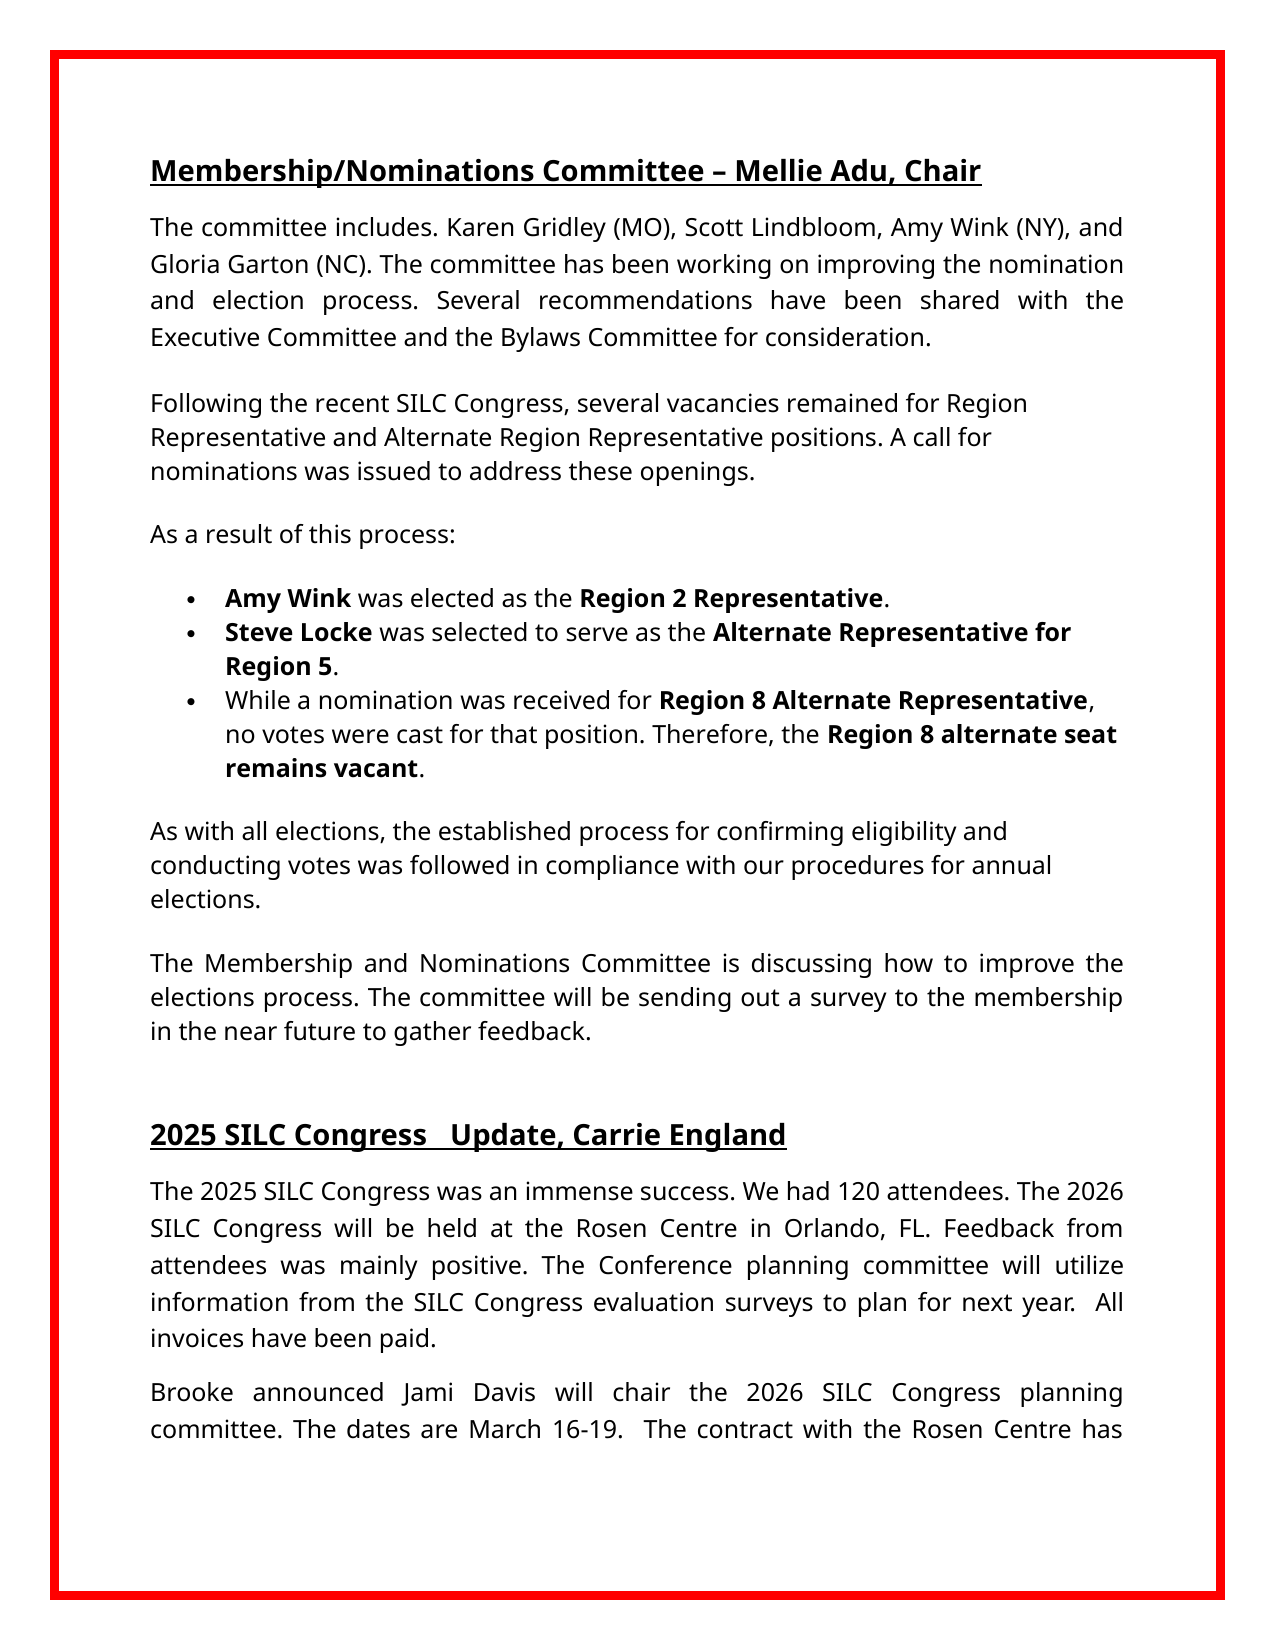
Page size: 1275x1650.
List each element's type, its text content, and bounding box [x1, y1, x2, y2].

text The Membership and Nominations Committee is discussing how to improve the elections process. The committee will be sending out a survey to the membership in the near future to gather feedback. [150, 945, 1125, 1047]
text 2025 SILC Congress Update, Carrie England [150, 1114, 1125, 1154]
text Membership/Nominations Committee – Mellie Adu, Chair [150, 150, 1125, 190]
text The committee includes. Karen Gridley (MO), Scott Lindbloom, Amy Wink (NY), and Gloria Garton (NC). The committee has been working on improving the nomination and election process. Several recommendations have been shared with the Executive Committee and the Bylaws Committee for consideration. [150, 209, 1125, 354]
text As a result of this process: [150, 517, 1125, 551]
list Steve Locke was selected to serve as the Alternate Representative for Region 5. [187, 614, 1125, 682]
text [150, 1374, 1125, 1445]
text Following the recent SILC Congress, several vacancies remained for Region Representative and Alternate Region Representative positions. A call for nominations was issued to address these openings. [150, 386, 1125, 488]
text The 2025 SILC Congress was an immense success. We had 120 attendees. The 2026 SILC Congress will be held at the Rosen Centre in Orlando, FL. Feedback from attendees was mainly positive. The Conference planning committee will utilize information from the SILC Congress evaluation surveys to plan for next year. All invoices have been paid. [150, 1174, 1125, 1355]
list Amy Wink was elected as the Region 2 Representative. [187, 580, 1125, 614]
text As with all elections, the established process for confirming eligibility and conducting votes was followed in compliance with our procedures for annual elections. [150, 814, 1125, 916]
list While a nomination was received for Region 8 Alternate Representative, no votes were cast for that position. Therefore, the Region 8 alternate seat remains vacant. [187, 682, 1125, 785]
